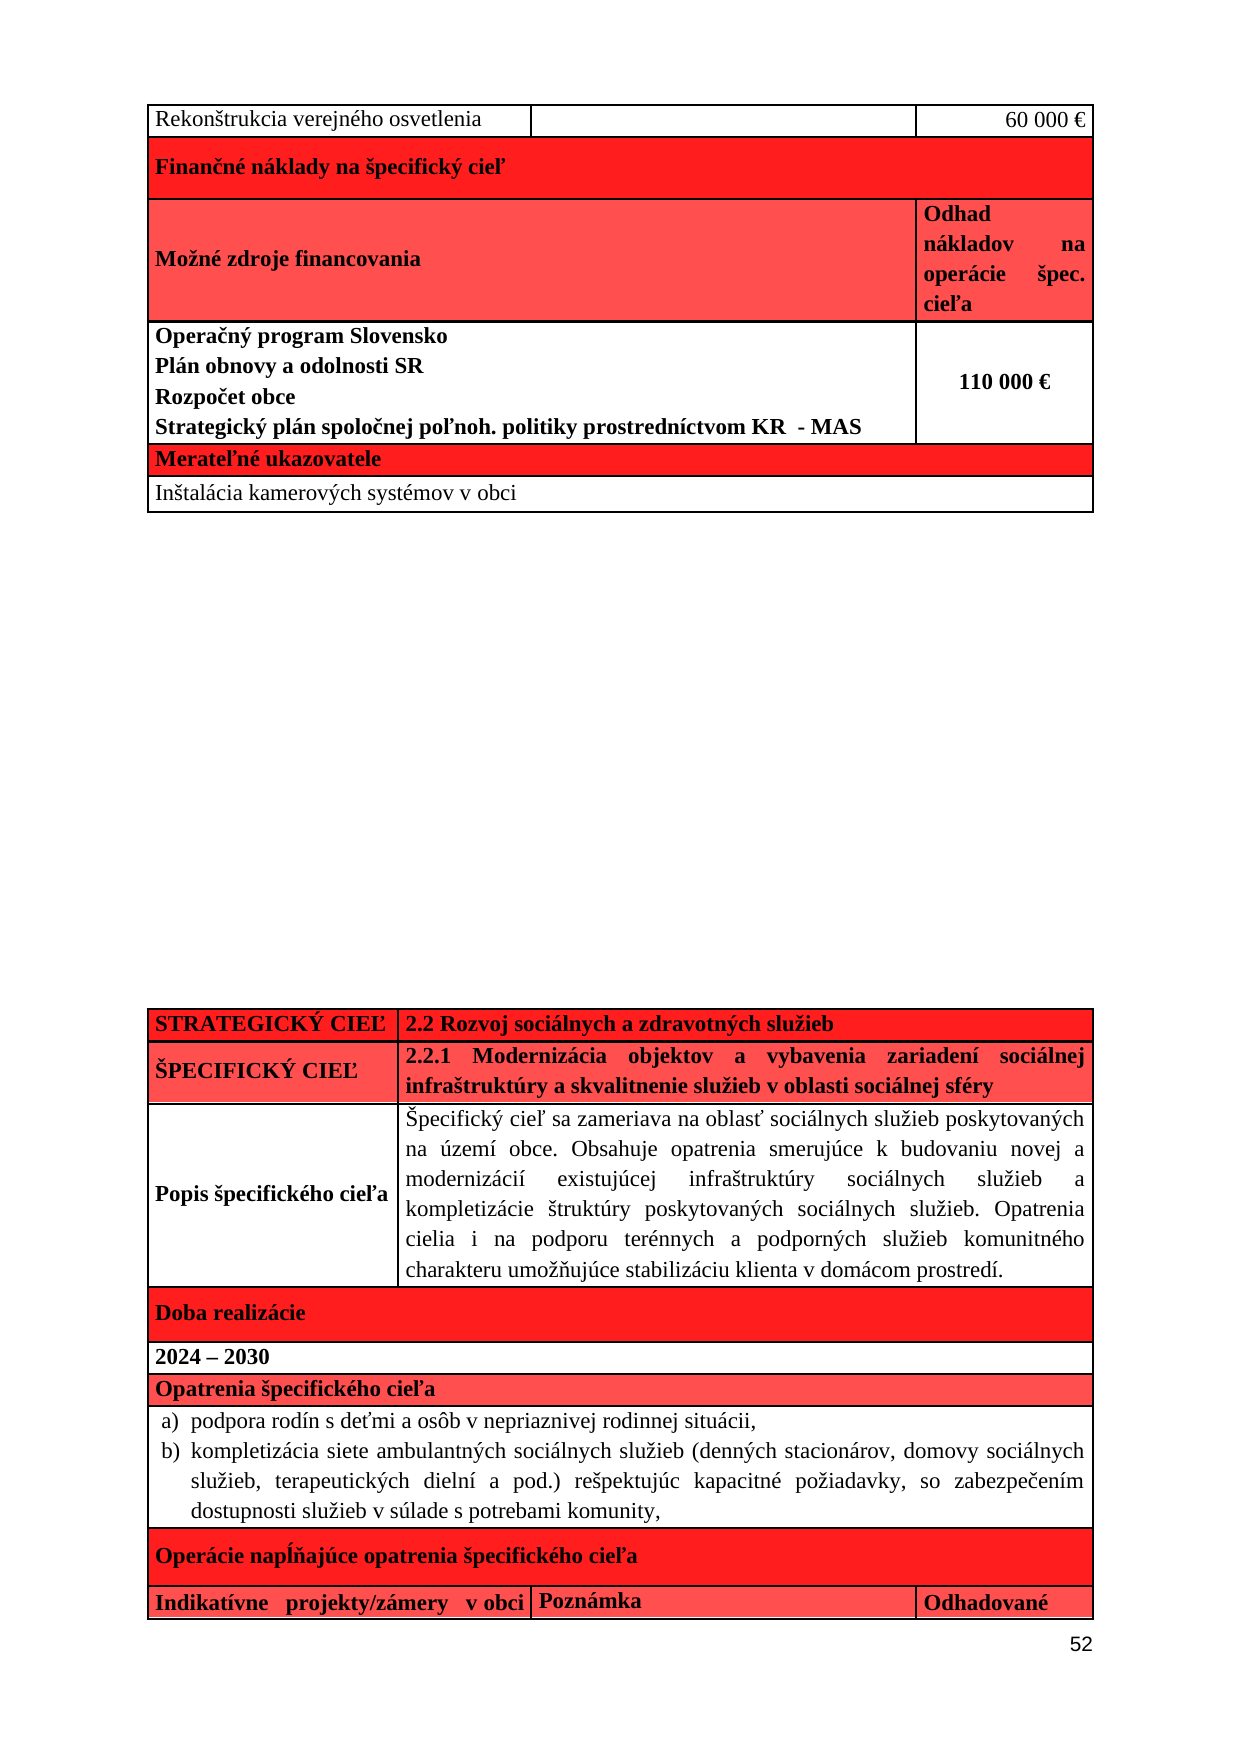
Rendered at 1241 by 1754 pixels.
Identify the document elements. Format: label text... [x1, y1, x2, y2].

table_cell Poznámka [532, 1587, 915, 1617]
table_header STRATEGICKÝ CIEĽ [149, 1010, 397, 1040]
table_cell Odhadované náklady [917, 1587, 1092, 1617]
table_cell Možné zdroje financovania [149, 200, 915, 320]
table_cell Merateľné ukazovatele [149, 445, 1092, 475]
table_cell podpora rodín s deťmi a osôb v nepriaznivej rodinnej situácii, kompletizácia siete ambulantných sociálnych služieb (denných stacionárov, domovy sociálnych služieb, terapeutických dielní a pod.) rešpektujúc kapacitné požiadavky, so zabezpečením dostupnosti služieb v súlade s potrebami komunity, [149, 1407, 1092, 1527]
table_cell Rekonštrukcia verejného osvetlenia [149, 106, 530, 136]
table_cell Operácie napĺňajúce opatrenia špecifického cieľa [149, 1529, 1092, 1585]
table_cell 110 000 € [917, 323, 1092, 443]
table_cell ŠPECIFICKÝ CIEĽ [149, 1043, 397, 1102]
table_cell Špecifický cieľ sa zameriava na oblasť sociálnych služieb poskytovaných na území obce. Obsahuje opatrenia smerujúce k budovaniu novej a modernizácií existujúcej infraštruktúry sociálnych služieb a kompletizácie štruktúry poskytovaných sociálnych služieb. Opatrenia cielia i na podporu terénnych a podporných služieb komunitného charakteru umožňujúce stabilizáciu klienta v domácom prostredí. [399, 1105, 1092, 1286]
table_cell Popis špecifického cieľa [149, 1105, 397, 1286]
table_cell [149, 1587, 530, 1617]
table_header 2.2 Rozvoj sociálnych a zdravotných služieb [399, 1010, 1092, 1040]
table_cell Opatrenia špecifického cieľa [149, 1375, 1092, 1405]
table_cell 2024 – 2030 [149, 1343, 1092, 1373]
table_cell 60 000 € [917, 106, 1092, 136]
table_cell Odhad nákladov na operácie špec. cieľa [917, 200, 1092, 320]
table_cell Inštalácia kamerových systémov v obci [149, 477, 1092, 511]
table_cell Operačný program Slovensko Plán obnovy a odolnosti SR Rozpočet obce Strategický plán spoločnej poľnoh. politiky prostredníctvom KR - MAS [149, 323, 915, 443]
table_cell Finančné náklady na špecifický cieľ [149, 138, 1092, 198]
table_cell [532, 106, 915, 136]
table_cell Doba realizácie [149, 1288, 1092, 1341]
table_cell 2.2.1 Modernizácia objektov a vybavenia zariadení sociálnej infraštruktúry a skvalitnenie služieb v oblasti sociálnej sféry [399, 1043, 1092, 1102]
